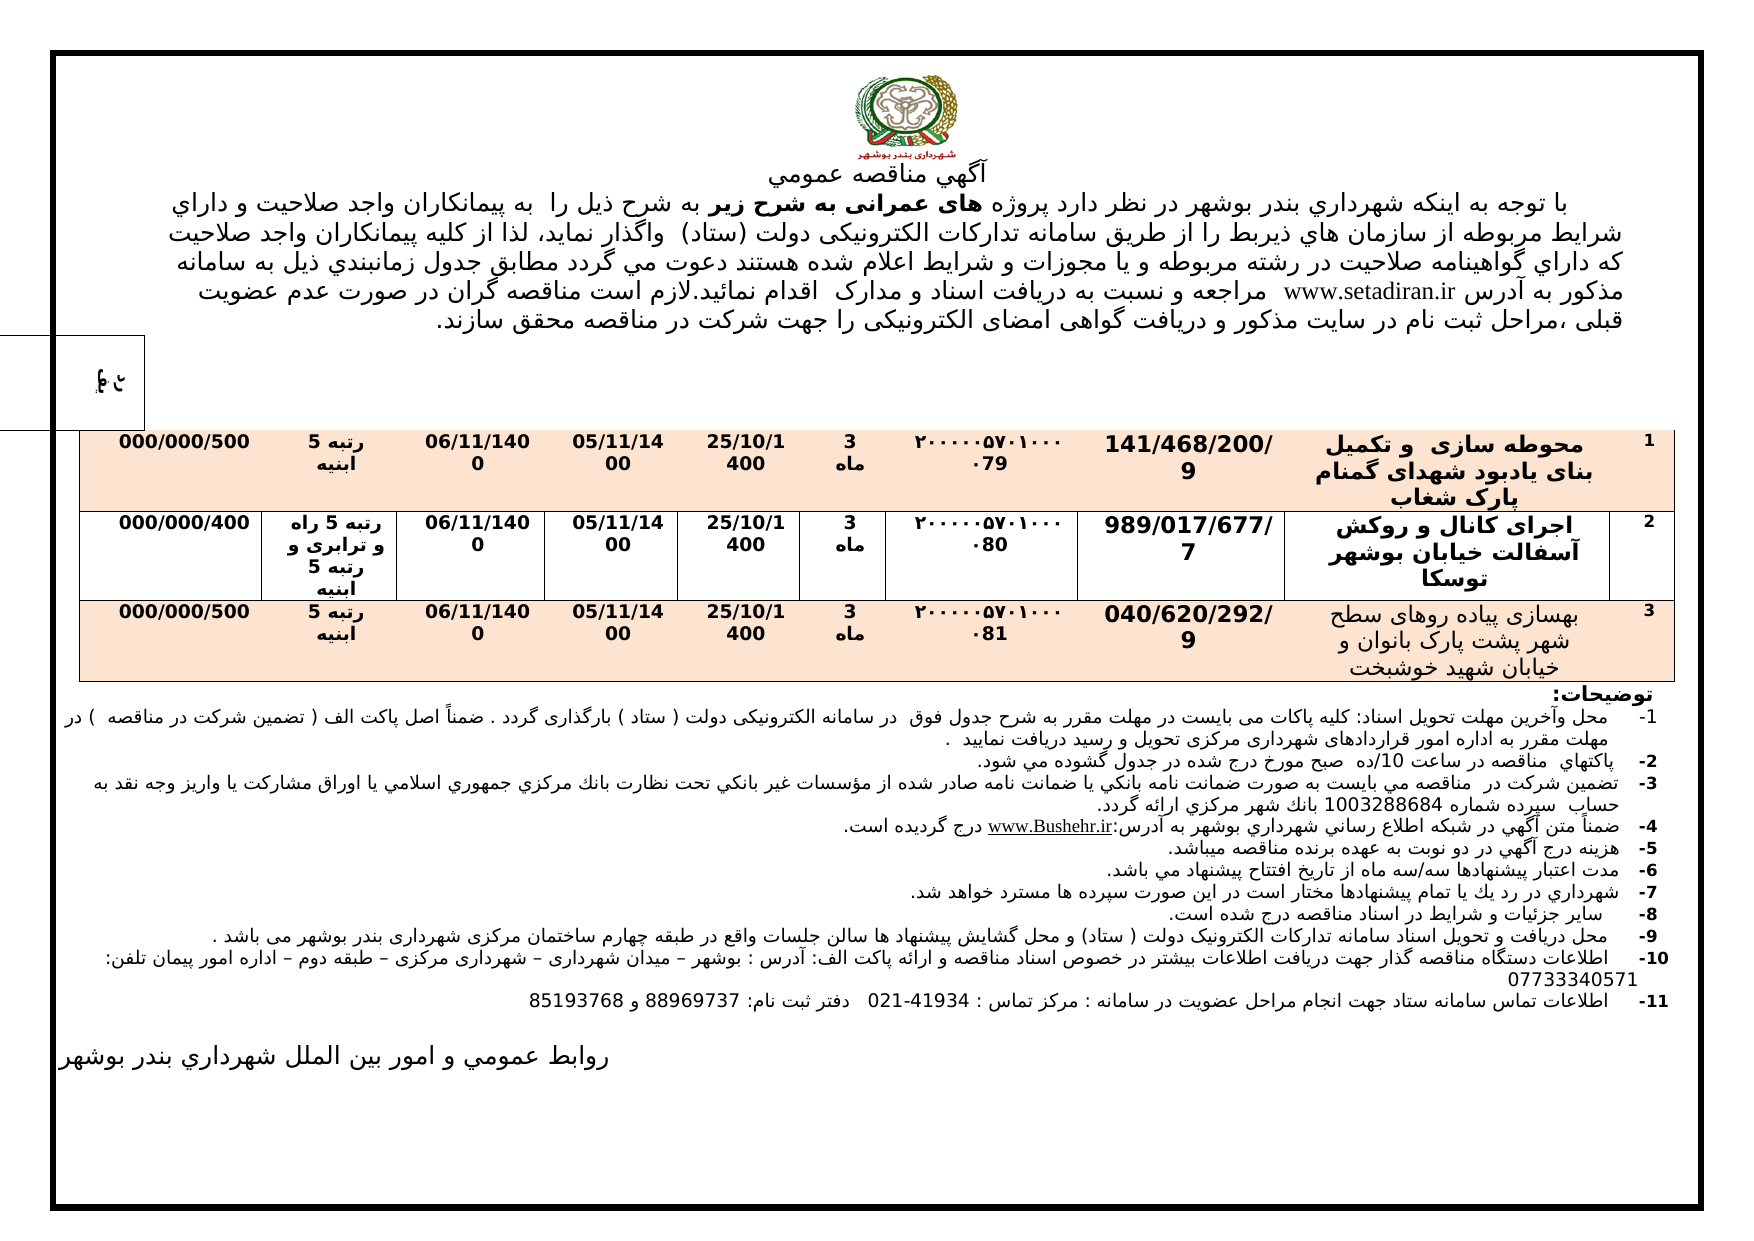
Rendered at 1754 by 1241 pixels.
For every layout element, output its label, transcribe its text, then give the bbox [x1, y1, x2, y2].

list ساير جزئيات و شرايط در اسناد مناقصه درج شده است. [59, 903, 1639, 925]
table_cell 000/000/400 [80, 512, 261, 600]
table_cell 25/10/1400 [678, 601, 800, 681]
table_cell 3 ماه [800, 430, 886, 511]
picture [852, 75, 960, 160]
table_cell رتبه 5 ابنیه [261, 430, 397, 511]
table_cell رتبه 5 راه و ترابری و رتبه 5 ابنیه [262, 512, 396, 600]
table_header رد يف [79, 336, 144, 430]
table_cell 989/017/677/7 [1078, 512, 1284, 600]
table_cell ۲۰۰۰۰۰۵۷۰۱۰۰۰۰80 [886, 512, 1077, 600]
list محل وآخرين مهلت تحويل اسناد: کلیه پاکات می بایست در مهلت مقرر به شرح جدول فوق در سامانه الکترونیکی دولت ( ستاد ) بارگذاری گردد . ضمناً اصل پاکت الف ( تضمین شرکت در مناقصه ) در مهلت مقرر به اداره امور قراردادهای شهرداری مرکزی تحویل و رسید دریافت نمایید . [59, 706, 1639, 750]
text آگهي مناقصه عمومي [59, 159, 1695, 189]
table_cell 3 [1609, 601, 1674, 681]
table_cell رتبه 5 ابنیه [261, 601, 397, 681]
table_cell 000/000/500 [80, 430, 261, 511]
table_cell 000/000/500 [80, 601, 261, 681]
list شهرداري در رد يك يا تمام پيشنهادها مختار است در اين صورت سپرده ها مسترد خواهد شد. [59, 881, 1639, 903]
list پاكتهاي مناقصه در ساعت 10/ده صبح مورخ درج شده در جدول گشوده مي شود. [59, 750, 1639, 772]
list هزينه درج آگهي در دو نوبت به عهده برنده مناقصه ميباشد. [59, 837, 1639, 859]
table_cell 05/11/1400 [544, 601, 678, 681]
table_cell 040/620/292/9 [1078, 601, 1285, 681]
text توضيحات: [59, 682, 1653, 706]
table_cell 1 [1609, 430, 1674, 511]
table_cell 06/11/1400 [397, 601, 544, 681]
table_cell 2 [1610, 512, 1674, 600]
table_cell 05/11/1400 [544, 430, 678, 511]
table_cell ۲۰۰۰۰۰۵۷۰۱۰۰۰۰79 [886, 430, 1078, 511]
table_cell محوطه سازی و تکمیل بنای یادبود شهدای گمنام پارک شغاب [1285, 430, 1609, 511]
table_cell 05/11/1400 [545, 512, 677, 600]
table_cell 3 ماه [800, 512, 885, 600]
table_cell 06/11/1400 [397, 430, 544, 511]
list اطلاعات تماس سامانه ستاد جهت انجام مراحل عضویت در سامانه : مرکز تماس : 41934-021 دفتر ثبت نام: 88969737 و 85193768 [59, 991, 1639, 1012]
list مدت اعتبار پيشنهادها سه/سه ماه از تاريخ افتتاح پيشنهاد مي باشد. [59, 859, 1639, 881]
table_cell ۲۰۰۰۰۰۵۷۰۱۰۰۰۰81 [886, 601, 1078, 681]
table_cell 25/10/1400 [678, 512, 799, 600]
table_cell 141/468/200/9 [1078, 430, 1285, 511]
text با توجه به اينكه شهرداري بندر بوشهر در نظر دارد پروژه های عمرانی به شرح زیر به شرح ذيل را به پيمانكاران واجد صلاحيت و داراي شرايط مربوطه از سازمان هاي ذيربط را از طریق سامانه تدارکات الکترونیکی دولت (ستاد) واگذار نمايد، لذا از كليه پيمانكاران واجد صلاحيت كه داراي گواهينامه صلاحيت در رشته مربوطه و یا مجوزات و شرایط اعلام شده هستند دعوت مي گردد مطابق جدول زمانبندي ذيل به سامانه مذکور به آدرس www.setadiran.ir مراجعه و نسبت به دریافت اسناد و مدارک اقدام نمائید.لازم است مناقصه گران در صورت عدم عضویت قبلی ،مراحل ثبت نام در سایت مذکور و دریافت گواهی امضای الکترونیکی را جهت شرکت در مناقصه محقق سازند. [133, 189, 1624, 334]
list اطلاعات دستگاه مناقصه گذار جهت دریافت اطلاعات بیشتر در خصوص اسناد مناقصه و ارائه پاکت الف: آدرس : بوشهر – میدان شهرداری – شهرداری مرکزی – طبقه دوم – اداره امور پیمان تلفن: 07733340571 [59, 947, 1639, 991]
list محل دریافت و تحویل اسناد سامانه تدارکات الکترونیک دولت ( ستاد) و محل گشایش پیشنهاد ها سالن جلسات واقع در طبقه چهارم ساختمان مرکزی شهرداری بندر بوشهر می باشد . [59, 925, 1639, 947]
table_cell 06/11/1400 [397, 512, 544, 600]
text روابط عمومي و امور بين الملل شهرداري بندر بوشهر [59, 1012, 1657, 1070]
list تضمين شركت در مناقصه مي بايست به صورت ضمانت نامه بانكي يا ضمانت نامه صادر شده از مؤسسات غير بانكي تحت نظارت بانك مركزي جمهوري اسلامي يا اوراق مشاركت يا واريز وجه نقد به حساب سپرده شماره 1003288684 بانك شهر مركزي ارائه گردد. [59, 772, 1639, 815]
list ضمناً متن آگهي در شبكه اطلاع رساني شهرداري بوشهر به آدرس:www.Bushehr.ir درج گرديده است. [59, 815, 1639, 837]
table_cell بهسازی پیاده روهای سطح شهر پشت پارک بانوان و خیابان شهید خوشبخت [1285, 601, 1609, 681]
table_cell اجرای کانال و روکش آسفالت خیابان بوشهر توسکا [1285, 512, 1609, 600]
table_cell 3 ماه [800, 601, 886, 681]
table_cell 25/10/1400 [678, 430, 800, 511]
